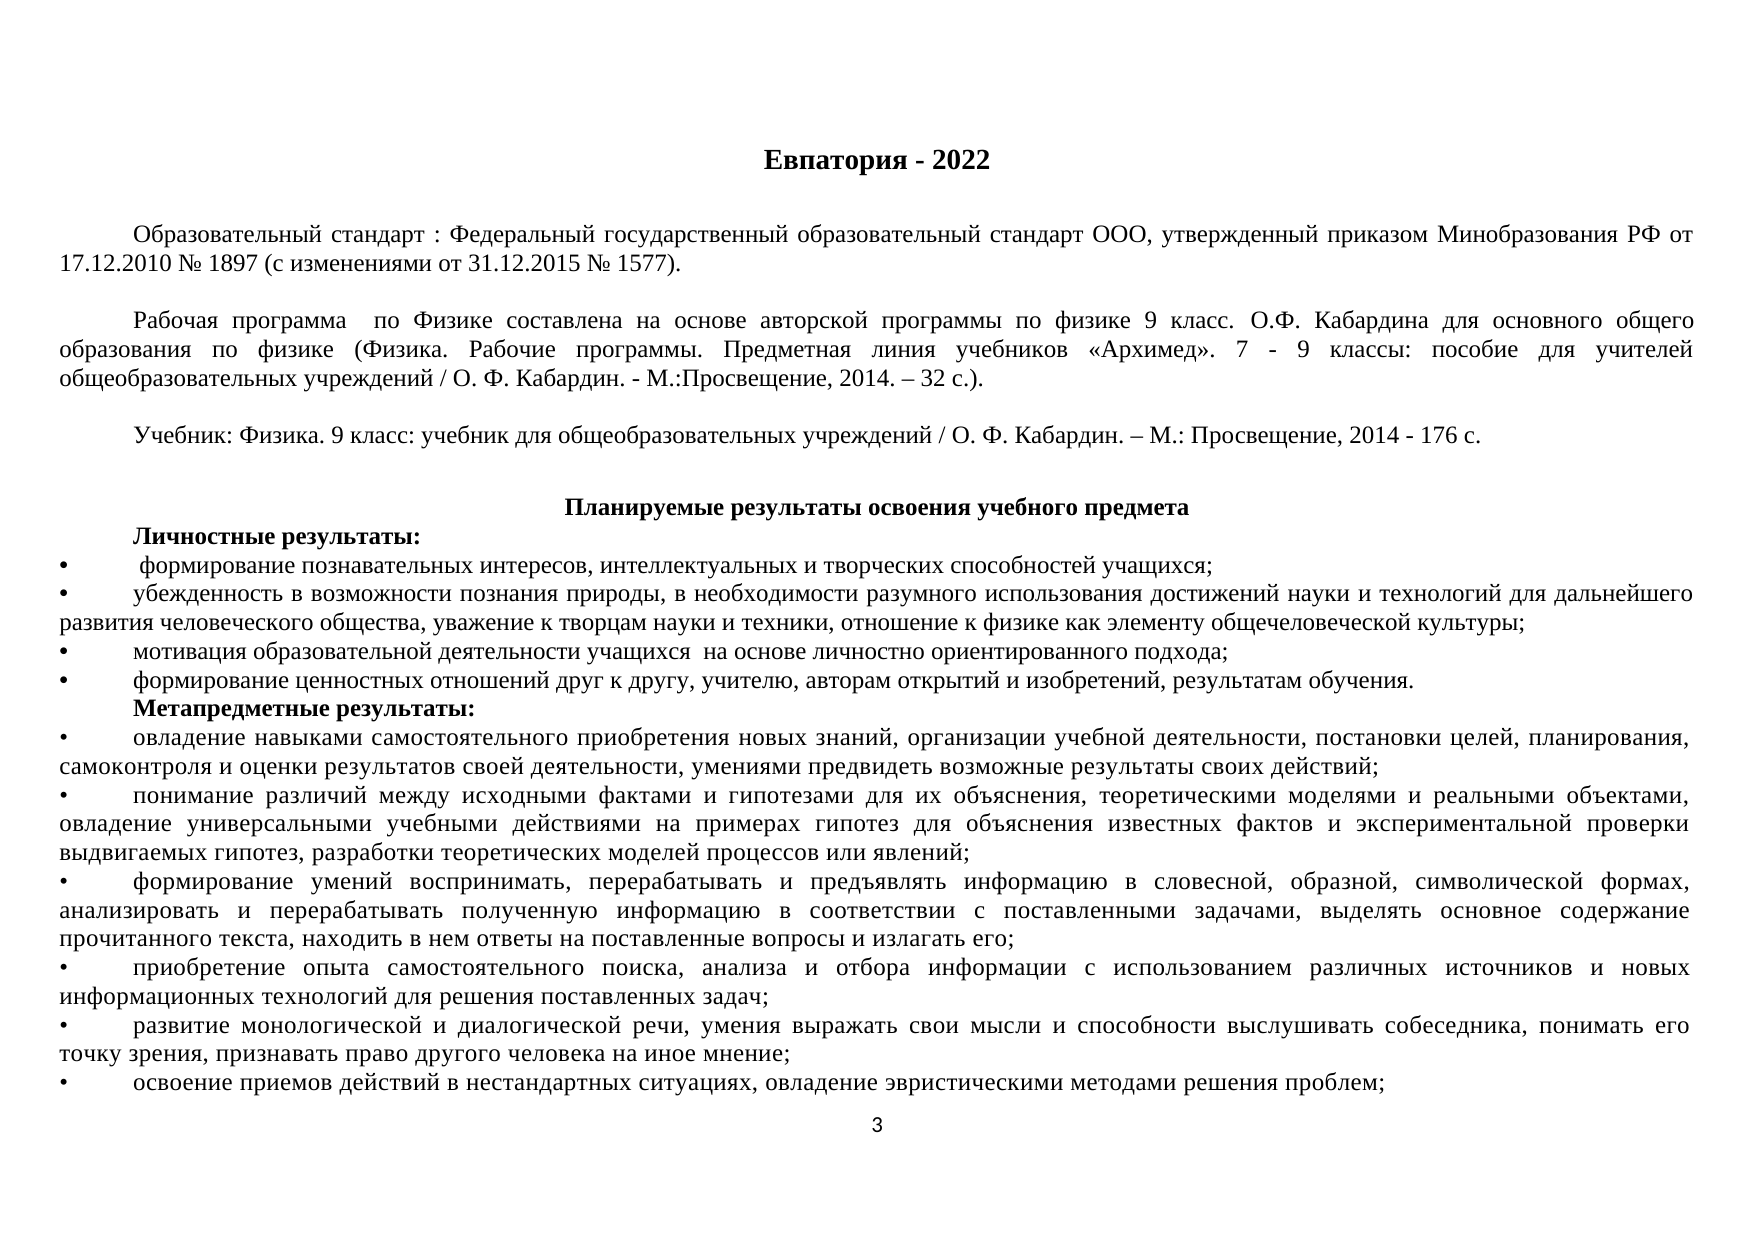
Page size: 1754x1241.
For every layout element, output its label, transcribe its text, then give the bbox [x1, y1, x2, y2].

list приобретение опыта самостоятельного поиска, анализа и отбора информации с использованием различных источников и новых информационных технологий для решения поставленных задач; [59, 952, 1693, 1010]
list освоение приемов действий в нестандартных ситуациях, овладение эвристическими методами решения проблем; [59, 1067, 1695, 1096]
text Личностные результаты: [59, 521, 1695, 550]
text Рабочая программа по Физике составлена на основе авторской программы по физике 9 класс. О.Ф. Кабардина для основного общего образования по физике (Физика. Рабочие программы. Предметная линия учебников «Архимед». 7 - 9 классы: пособие для учителей общеобразовательных учреждений / О. Ф. Кабардин. - М.:Просвещение, 2014. – 32 с.). [59, 305, 1695, 392]
list овладение навыками самостоятельного приобретения новых знаний, организации учебной деятельности, постановки целей, планирования, самоконтроля и оценки результатов своей деятельности, умениями предвидеть возможные результаты своих действий; [59, 722, 1693, 780]
list мотивация образовательной деятельности учащихся на основе личностно ориентированного подхода; [59, 636, 1695, 665]
list формирование умений воспринимать, перерабатывать и предъявлять информацию в словесной, образной, символической формах, анализировать и перерабатывать полученную информацию в соответствии с поставленными задачами, выделять основное содержание прочитанного текста, находить в нем ответы на поставленные вопросы и излагать его; [59, 866, 1693, 952]
list формирование познавательных интересов, интеллектуальных и творческих способностей учащихся; [59, 550, 1695, 578]
text Евпатория - 2022 [59, 142, 1695, 176]
text Метапредметные результаты: [59, 693, 1695, 722]
list формирование ценностных отношений друг к другу, учителю, авторам открытий и изобретений, результатам обучения. [59, 665, 1695, 693]
list развитие монологической и диалогической речи, умения выражать свои мысли и способности выслушивать собеседника, понимать его точку зрения, признавать право другого человека на иное мнение; [59, 1010, 1693, 1067]
list понимание различий между исходными фактами и гипотезами для их объяснения, теоретическими моделями и реальными объектами, овладение универсальными учебными действиями на примерах гипотез для объяснения известных фактов и экспериментальной проверки выдвигаемых гипотез, разработки теоретических моделей процессов или явлений; [59, 780, 1693, 866]
text Планируемые результаты освоения учебного предмета [59, 492, 1695, 521]
list убежденность в возможности познания природы, в необходимости разумного использования достижений науки и технологий для дальнейшего развития человеческого общества, уважение к творцам науки и техники, отношение к физике как элементу общечеловеческой культуры; [59, 578, 1695, 636]
text Учебник: Физика. 9 класс: учебник для общеобразовательных учреждений / О. Ф. Кабардин. – М.: Просвещение, 2014 - 176 с. [59, 420, 1695, 449]
text Образовательный стандарт : Федеральный государственный образовательный стандарт ООО, утвержденный приказом Минобразования РФ от 17.12.2010 № 1897 (с изменениями от 31.12.2015 № 1577). [59, 219, 1695, 277]
